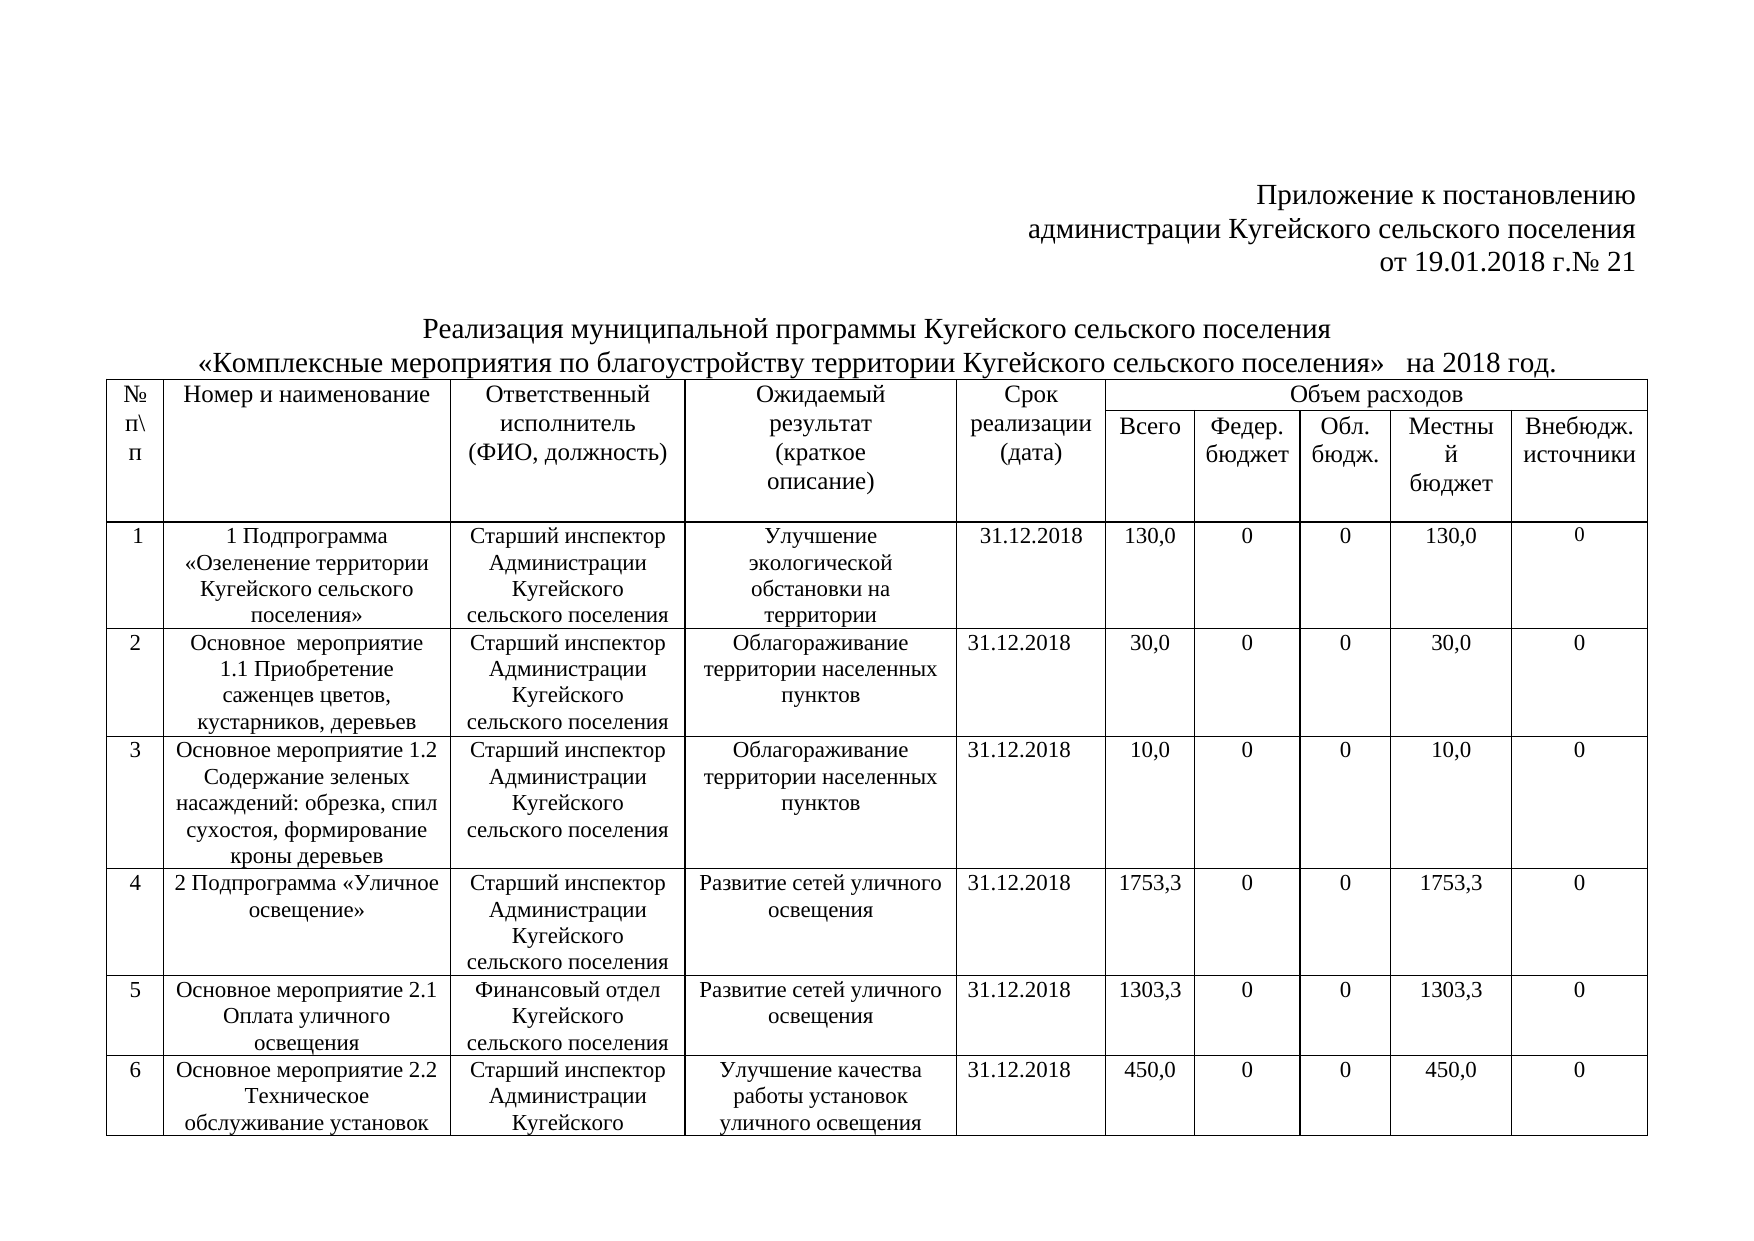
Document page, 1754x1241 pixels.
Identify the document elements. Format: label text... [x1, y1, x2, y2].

table_cell 0 [1195, 869, 1299, 975]
table_cell 0 [1301, 737, 1390, 868]
table_cell 0 [1512, 737, 1647, 868]
table_cell 10,0 [1391, 737, 1511, 868]
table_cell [451, 1056, 684, 1135]
table_header Ожидаемый результат (краткое описание) [686, 380, 956, 521]
table_cell Федер. бюджет [1195, 411, 1299, 521]
text Реализация муниципальной программы Кугейского сельского поселения [118, 311, 1636, 345]
table_cell 0 [1301, 976, 1390, 1055]
table_cell 2 Подпрограмма «Уличное освещение» [164, 869, 450, 975]
table_cell 1303,3 [1106, 976, 1194, 1055]
table_cell Внебюдж. источники [1512, 411, 1647, 521]
table_cell Развитие сетей уличного освещения [686, 976, 956, 1055]
table_cell Старший инспектор Администрации Кугейского сельского поселения [451, 737, 684, 868]
table_cell 1 Подпрограмма «Озеленение территории Кугейского сельского поселения» [164, 523, 450, 628]
table_cell 0 [1195, 523, 1299, 628]
table_cell Улучшение экологической обстановки на территории [686, 523, 956, 628]
table_cell Старший инспектор Администрации Кугейского сельского поселения [451, 629, 684, 736]
table_header Ответственный исполнитель (ФИО, должность) [451, 380, 684, 521]
text от 19.01.2018 г.№ 21 [118, 244, 1636, 278]
table_cell 1753,3 [1106, 869, 1194, 975]
table_cell 6 [107, 1056, 163, 1135]
table_cell 0 [1512, 523, 1647, 628]
table_cell Основное мероприятие 1.2 Содержание зеленых насаждений: обрезка, спил сухостоя, формирование кроны деревьев [164, 737, 450, 868]
text Приложение к постановлению [118, 177, 1636, 211]
table_cell 450,0 [1106, 1056, 1194, 1135]
table_cell 0 [1195, 629, 1299, 736]
table_cell 0 [1512, 869, 1647, 975]
table_cell Финансовый отдел Кугейского сельского поселения [451, 976, 684, 1055]
table_cell Всего [1106, 411, 1194, 521]
table_cell 130,0 [1391, 523, 1511, 628]
table_cell 30,0 [1391, 629, 1511, 736]
table_cell 2 [107, 629, 163, 736]
table_cell Обл. бюдж. [1301, 411, 1390, 521]
table_cell 31.12.2018 [957, 629, 1105, 736]
table_cell 130,0 [1106, 523, 1194, 628]
table_cell 0 [1301, 1056, 1390, 1135]
table_cell 0 [1195, 737, 1299, 868]
table_cell 31.12.2018 [957, 737, 1105, 868]
text «Комплексные мероприятия по благоустройству территории Кугейского сельского поселения» на 2018 год. [118, 345, 1636, 378]
table_cell Местный бюджет [1391, 411, 1511, 521]
table_cell 1303,3 [1391, 976, 1511, 1055]
table_cell 5 [107, 976, 163, 1055]
text администрации Кугейского сельского поселения [118, 211, 1636, 244]
table_cell 0 [1301, 869, 1390, 975]
table_cell 0 [1512, 629, 1647, 736]
table_cell Развитие сетей уличного освещения [686, 869, 956, 975]
table_cell 0 [1195, 976, 1299, 1055]
table_cell Облагораживание территории населенных пунктов [686, 629, 956, 736]
table_cell 0 [1195, 1056, 1299, 1135]
table_cell 450,0 [1391, 1056, 1511, 1135]
table_cell Основное мероприятие 2.1 Оплата уличного освещения [164, 976, 450, 1055]
table_header Объем расходов [1106, 380, 1647, 410]
table_cell 1753,3 [1391, 869, 1511, 975]
table_cell 4 [107, 869, 163, 975]
table_cell 0 [1301, 523, 1390, 628]
table_cell 0 [1512, 976, 1647, 1055]
table_header Номер и наименование [164, 380, 450, 521]
table_cell 31.12.2018 [957, 523, 1105, 628]
table_cell Облагораживание территории населенных пунктов [686, 737, 956, 868]
table_cell 1 [107, 523, 163, 628]
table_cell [686, 1056, 956, 1135]
table_cell Основное мероприятие 1.1 Приобретение саженцев цветов, кустарников, деревьев [164, 629, 450, 736]
table_cell 30,0 [1106, 629, 1194, 736]
table_cell 31.12.2018 [957, 976, 1105, 1055]
table_cell 0 [1301, 629, 1390, 736]
table_cell 10,0 [1106, 737, 1194, 868]
table_header Срок реализации (дата) [957, 380, 1105, 521]
table_cell 0 [1512, 1056, 1647, 1135]
table_cell Старший инспектор Администрации Кугейского сельского поселения [451, 523, 684, 628]
table_cell 3 [107, 737, 163, 868]
table_cell Старший инспектор Администрации Кугейского сельского поселения [451, 869, 684, 975]
table_cell 31.12.2018 [957, 869, 1105, 975]
table_cell 31.12.2018 [957, 1056, 1105, 1135]
table_header № п\п [107, 380, 163, 521]
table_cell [164, 1056, 450, 1135]
